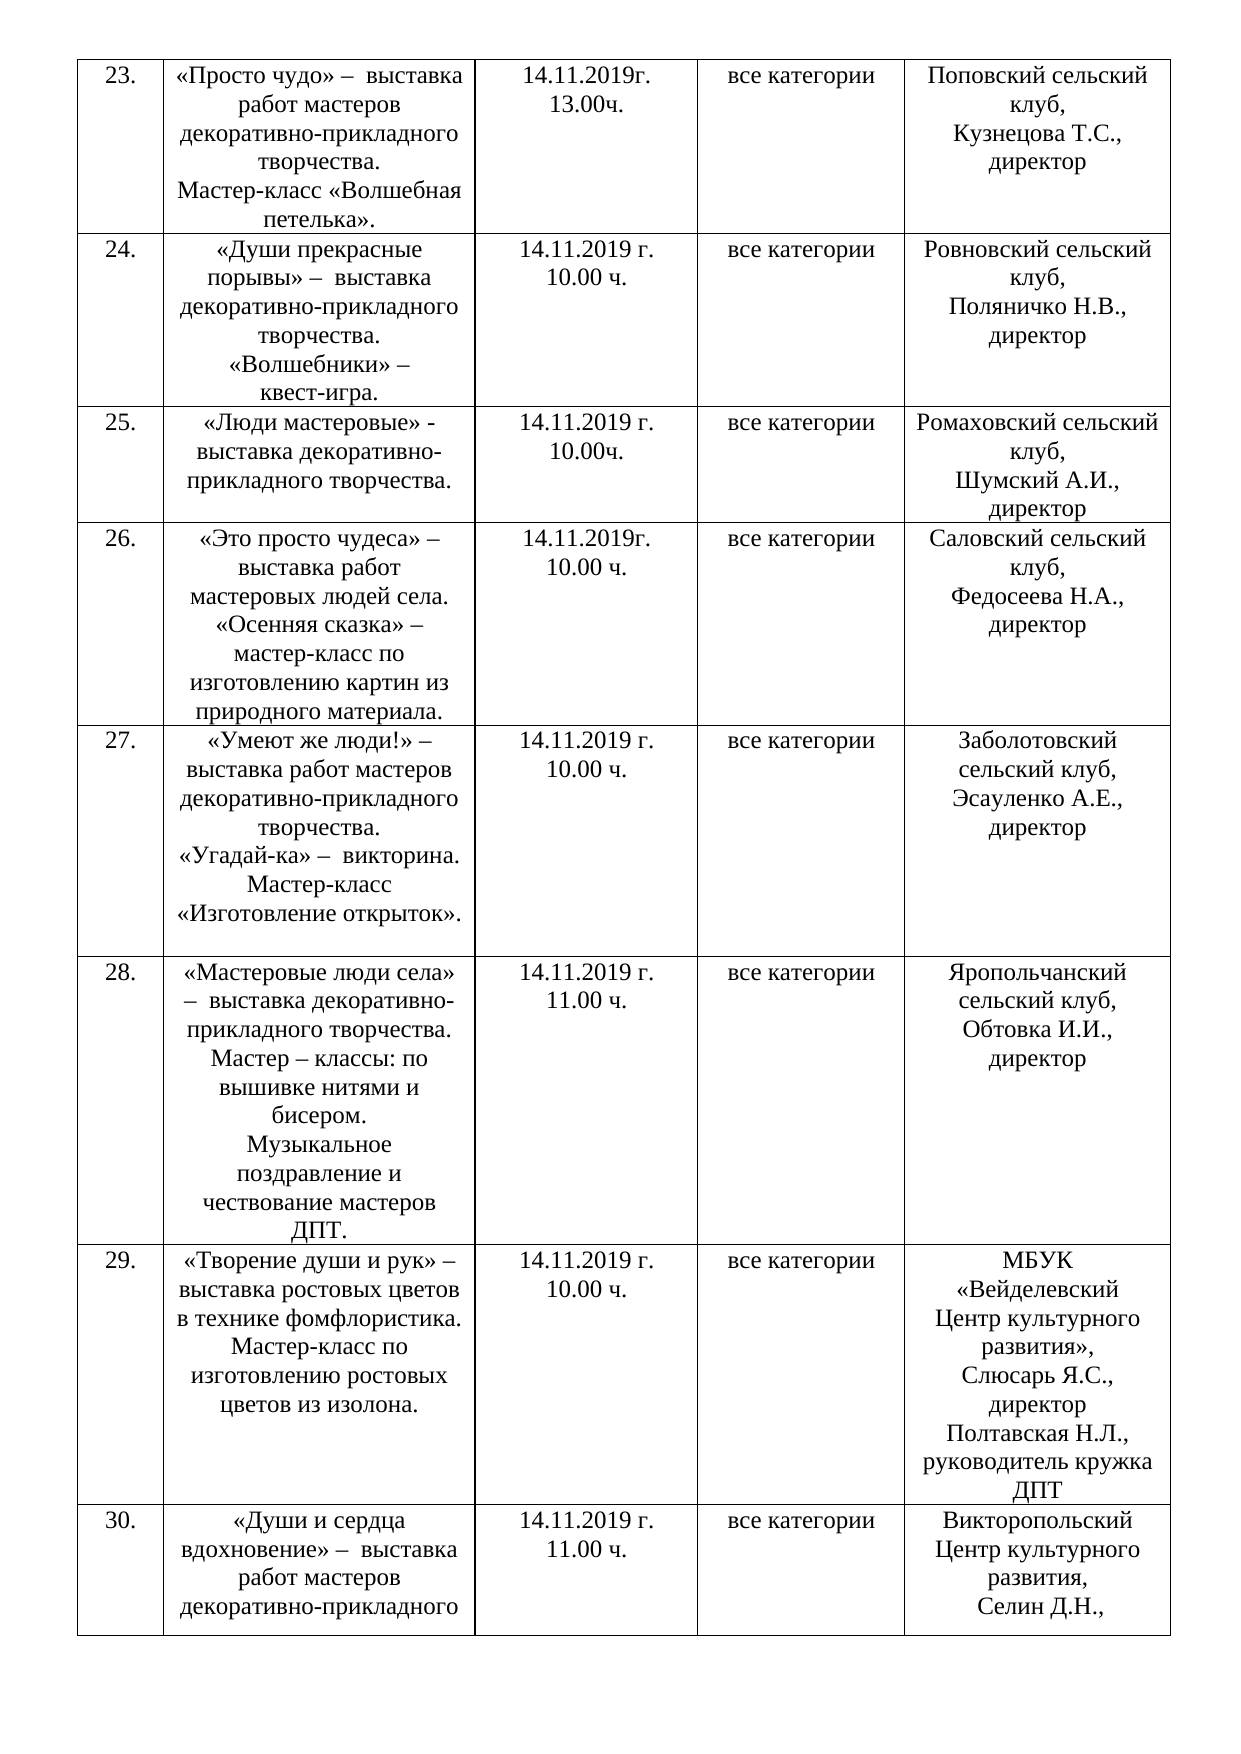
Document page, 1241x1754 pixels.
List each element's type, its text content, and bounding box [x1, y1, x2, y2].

table_cell все категории [698, 523, 904, 724]
table_cell Ромаховский сельский клуб, Шумский А.И., директор [905, 407, 1170, 522]
table_cell все категории [698, 234, 904, 406]
table_cell Ровновский сельский клуб, Поляничко Н.В., директор [905, 234, 1170, 406]
table_cell 14.11.2019г. 13.00ч. [476, 60, 697, 233]
table_cell «Мастеровые люди села» – выставка декоративно-прикладного творчества. Мастер – классы: по вышивке нитями и бисером. Музыкальное поздравление и чествование мастеров ДПТ. [164, 957, 474, 1244]
table_cell «Это просто чудеса» – выставка работ мастеровых людей села. «Осенняя сказка» – мастер-класс по изготовлению картин из природного материала. [164, 523, 474, 724]
table_cell 27. [78, 726, 163, 956]
table_cell все категории [698, 60, 904, 233]
table_cell 14.11.2019 г. 10.00ч. [476, 407, 697, 522]
table_cell 14.11.2019г. 10.00 ч. [476, 523, 697, 724]
table_cell все категории [698, 726, 904, 956]
table_cell все категории [698, 957, 904, 1244]
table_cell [164, 1505, 474, 1635]
table_cell 14.11.2019 г. 10.00 ч. [476, 1245, 697, 1504]
table_cell 25. [78, 407, 163, 522]
table_cell «Просто чудо» – выставка работ мастеров декоративно-прикладного творчества. Мастер-класс «Волшебная петелька». [164, 60, 474, 233]
table_cell 28. [78, 957, 163, 1244]
table_cell все категории [698, 1245, 904, 1504]
table_cell «Умеют же люди!» – выставка работ мастеров декоративно-прикладного творчества. «Угадай-ка» – викторина. Мастер-класс «Изготовление открыток». [164, 726, 474, 956]
table_cell Заболотовский сельский клуб, Эсауленко А.Е., директор [905, 726, 1170, 956]
table_cell 14.11.2019 г. 10.00 ч. [476, 234, 697, 406]
table_cell 29. [78, 1245, 163, 1504]
table_cell 14.11.2019 г. 10.00 ч. [476, 726, 697, 956]
table_cell «Души прекрасные порывы» – выставка декоративно-прикладного творчества. «Волшебники» – квест-игра. [164, 234, 474, 406]
table_cell Яропольчанский сельский клуб, Обтовка И.И., директор [905, 957, 1170, 1244]
table_cell «Люди мастеровые» - выставка декоративно-прикладного творчества. [164, 407, 474, 522]
table_cell 26. [78, 523, 163, 724]
table_cell все категории [698, 1505, 904, 1635]
table_cell 24. [78, 234, 163, 406]
table_cell 23. [78, 60, 163, 233]
table_cell 14.11.2019 г. 11.00 ч. [476, 957, 697, 1244]
table_cell Поповский сельский клуб, Кузнецова Т.С., директор [905, 60, 1170, 233]
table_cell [905, 1505, 1170, 1635]
table_cell Саловский сельский клуб, Федосеева Н.А., директор [905, 523, 1170, 724]
table_cell все категории [698, 407, 904, 522]
table_cell 30. [78, 1505, 163, 1635]
table_cell МБУК «Вейделевский Центр культурного развития», Слюсарь Я.С., директор Полтавская Н.Л., руководитель кружка ДПТ [905, 1245, 1170, 1504]
table_cell «Творение души и рук» – выставка ростовых цветов в технике фомфлористика. Мастер-класс по изготовлению ростовых цветов из изолона. [164, 1245, 474, 1504]
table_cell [476, 1505, 697, 1635]
